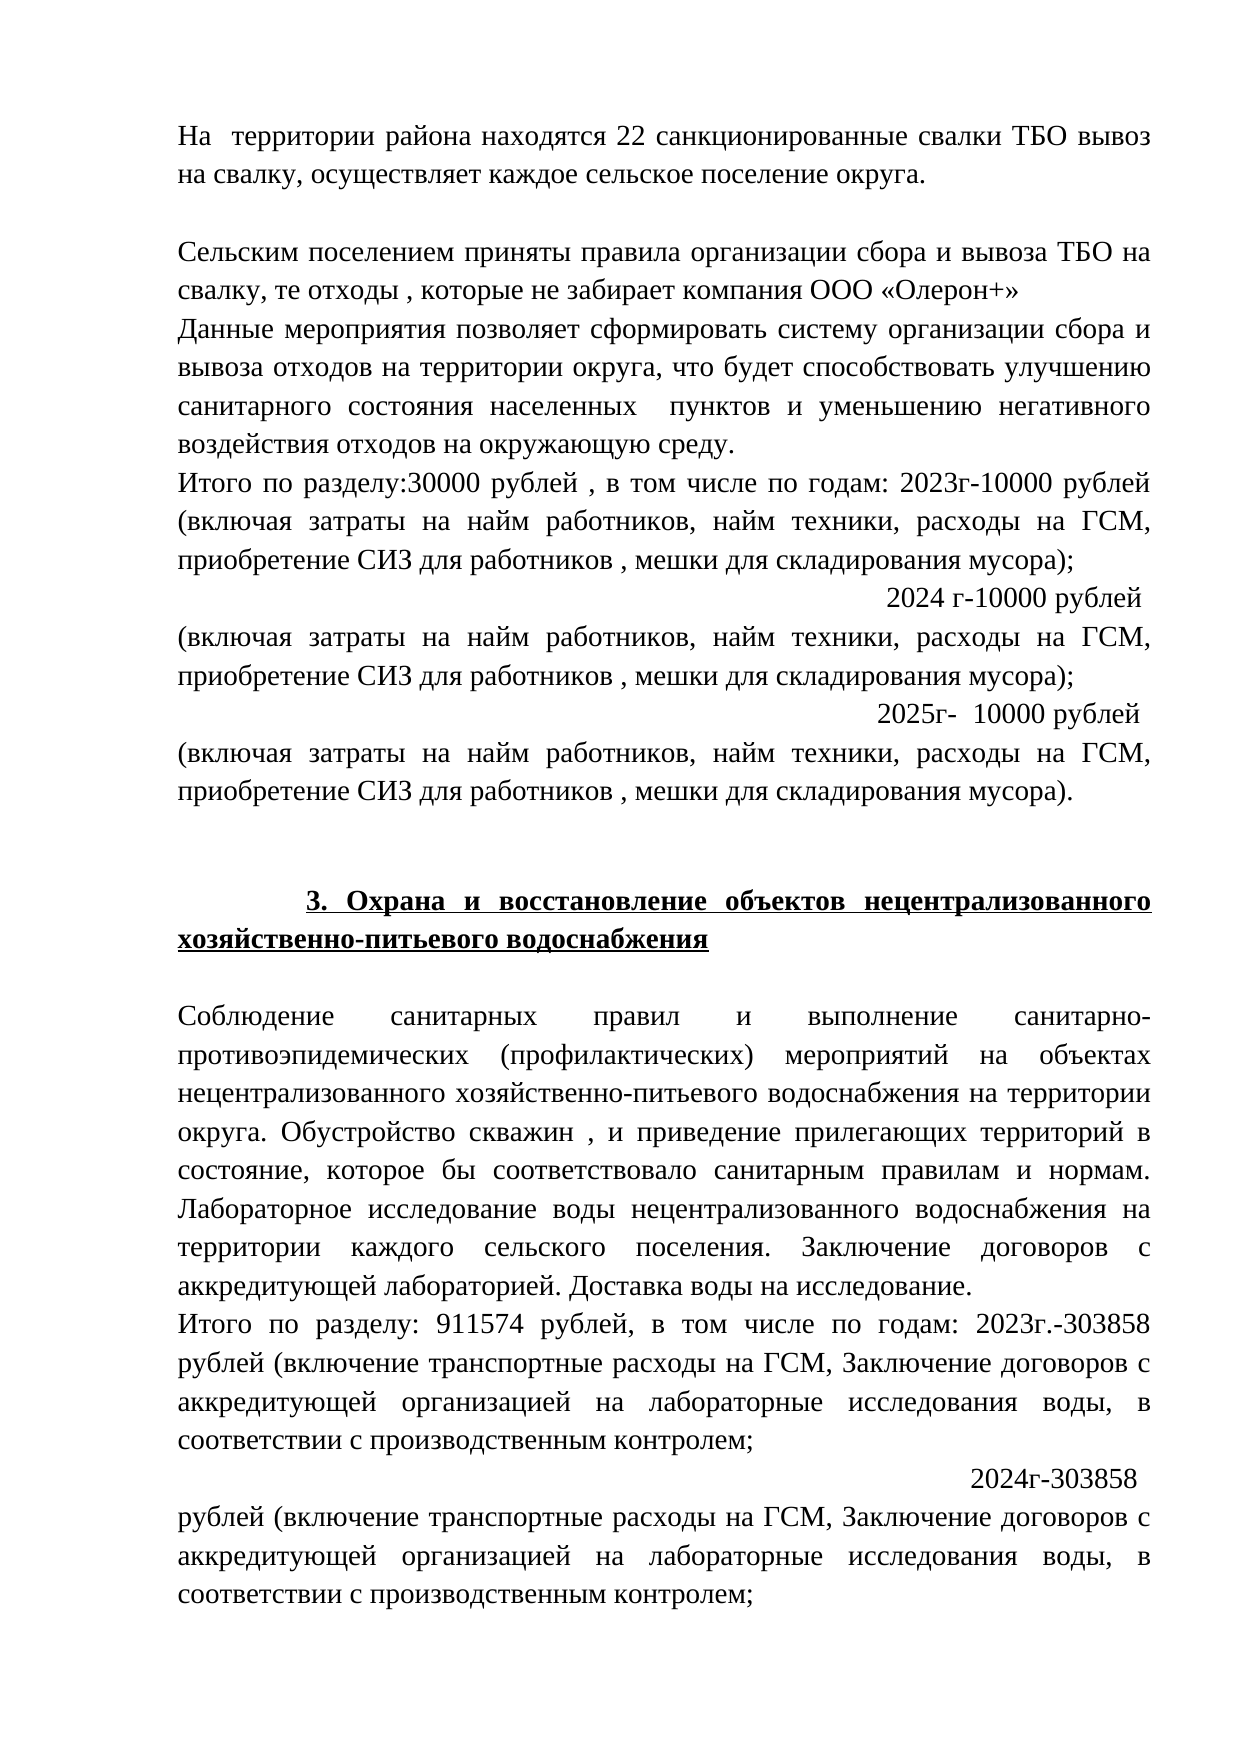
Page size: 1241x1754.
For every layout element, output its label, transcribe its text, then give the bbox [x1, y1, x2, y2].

text Итого по разделу: 911574 рублей, в том числе по годам: 2023г.-303858 рублей (включение транспортные расходы на ГСМ, Заключение договоров с аккредитующей организацией на лабораторные исследования воды, в соответствии с производственным контролем; [177, 1307, 1152, 1456]
text Сельским поселением приняты правила организации сбора и вывоза ТБО на свалку, те отходы , которые не забирает компания ООО «Олерон+» [177, 234, 1152, 306]
text 2024г-303858 рублей (включение транспортные расходы на ГСМ, Заключение договоров с аккредитующей организацией на лабораторные исследования воды, в соответствии с производственным контролем; [177, 1461, 1152, 1610]
text Данные мероприятия позволяет сформировать систему организации сбора и вывоза отходов на территории округа, что будет способствовать улучшению санитарного состояния населенных пунктов и уменьшению негативного воздействия отходов на окружающую среду. [177, 311, 1152, 460]
text На территории района находятся 22 санкционированные свалки ТБО вывоз на свалку, осуществляет каждое сельское поселение округа. [177, 118, 1152, 190]
text 2024 г-10000 рублей (включая затраты на найм работников, найм техники, расходы на ГСМ, приобретение СИЗ для работников , мешки для складирования мусора); [177, 581, 1152, 691]
text Соблюдение санитарных правил и выполнение санитарно-противоэпидемических (профилактических) мероприятий на объектах нецентрализованного хозяйственно-питьевого водоснабжения на территории округа. Обустройство скважин , и приведение прилегающих территорий в состояние, которое бы соответствовало санитарным правилам и нормам. Лабораторное исследование воды нецентрализованного водоснабжения на территории каждого сельского поселения. Заключение договоров с аккредитующей лабораторией. Доставка воды на исследование. [177, 998, 1152, 1302]
text 3. Охрана и восстановление объектов нецентрализованного хозяйственно-питьевого водоснабжения [177, 883, 1152, 955]
text Итого по разделу:30000 рублей , в том числе по годам: 2023г-10000 рублей (включая затраты на найм работников, найм техники, расходы на ГСМ, приобретение СИЗ для работников , мешки для складирования мусора); [177, 465, 1152, 576]
text 2025г- 10000 рублей (включая затраты на найм работников, найм техники, расходы на ГСМ, приобретение СИЗ для работников , мешки для складирования мусора). [177, 696, 1152, 807]
